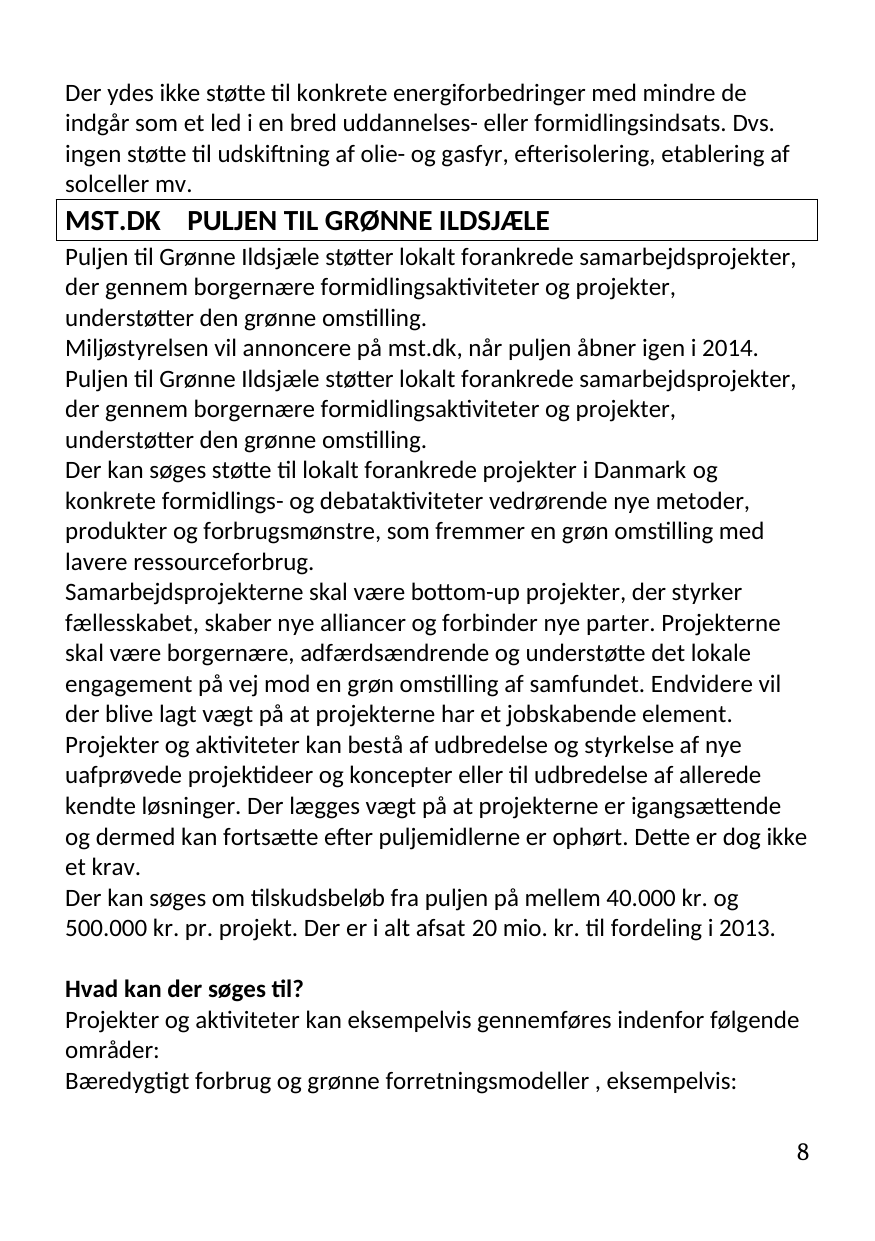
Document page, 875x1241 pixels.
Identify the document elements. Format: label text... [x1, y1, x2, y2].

text Puljen til Grønne Ildsjæle støtter lokalt forankrede samarbejdsprojekter, der gennem borgernære formidlingsaktiviteter og projekter, understøtter den grønne omstilling. [65, 241, 809, 332]
text Der kan søges støtte til lokalt forankrede projekter i Danmark og konkrete formidlings- og debataktiviteter vedrørende nye metoder, produkter og forbrugsmønstre, som fremmer en grøn omstilling med lavere ressourceforbrug. [65, 454, 809, 576]
text Projekter og aktiviteter kan eksempelvis gennemføres indenfor følgende områder: [65, 1004, 809, 1065]
text Der ydes ikke støtte til konkrete energiforbedringer med mindre de indgår som et led i en bred uddannelses- eller formidlingsindsats. Dvs. ingen støtte til udskiftning af olie- og gasfyr, efterisolering, etablering af solceller mv. [65, 77, 809, 199]
text Puljen til Grønne Ildsjæle støtter lokalt forankrede samarbejdsprojekter, der gennem borgernære formidlingsaktiviteter og projekter, understøtter den grønne omstilling. [65, 363, 809, 454]
text Projekter og aktiviteter kan bestå af udbredelse og styrkelse af nye uafprøvede projektideer og koncepter eller til udbredelse af allerede kendte løsninger. Der lægges vægt på at projekterne er igangsættende og dermed kan fortsætte efter puljemidlerne er ophørt. Dette er dog ikke et krav. [65, 729, 809, 882]
text Miljøstyrelsen vil annoncere på mst.dk, når puljen åbner igen i 2014. [65, 332, 809, 363]
text Der kan søges om tilskudsbeløb fra puljen på mellem 40.000 kr. og 500.000 kr. pr. projekt. Der er i alt afsat 20 mio. kr. til fordeling i 2013. [65, 882, 809, 943]
text MST.DK PULJEN TIL GRØNNE ILDSJÆLE [57, 200, 817, 240]
text Samarbejdsprojekterne skal være bottom-up projekter, der styrker fællesskabet, skaber nye alliancer og forbinder nye parter. Projekterne skal være borgernære, adfærdsændrende og understøtte det lokale engagement på vej mod en grøn omstilling af samfundet. Endvidere vil der blive lagt vægt på at projekterne har et jobskabende element. [65, 576, 809, 729]
text Hvad kan der søges til? [65, 973, 809, 1004]
text Bæredygtigt forbrug og grønne forretningsmodeller , eksempelvis: [65, 1065, 809, 1095]
